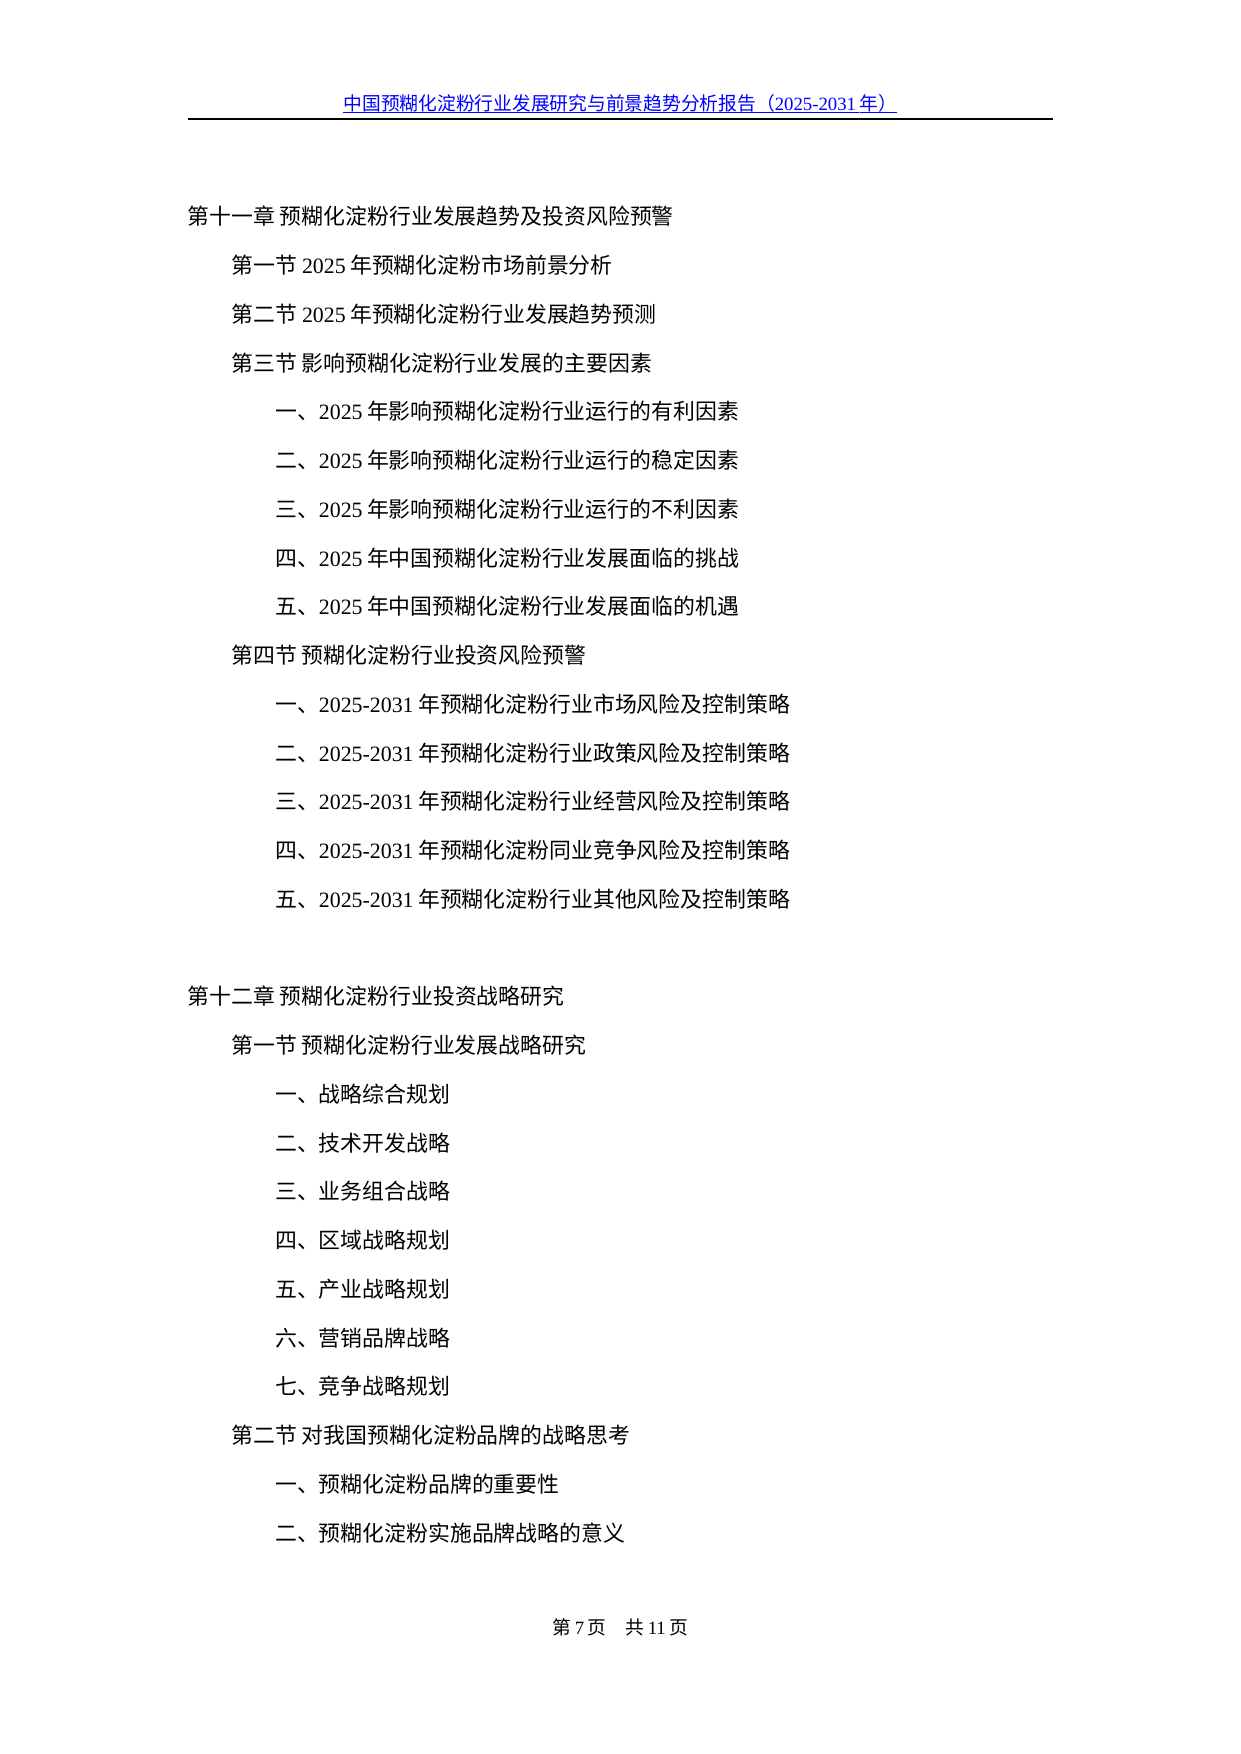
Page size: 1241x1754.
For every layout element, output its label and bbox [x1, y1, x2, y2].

text [187, 150, 1053, 1548]
